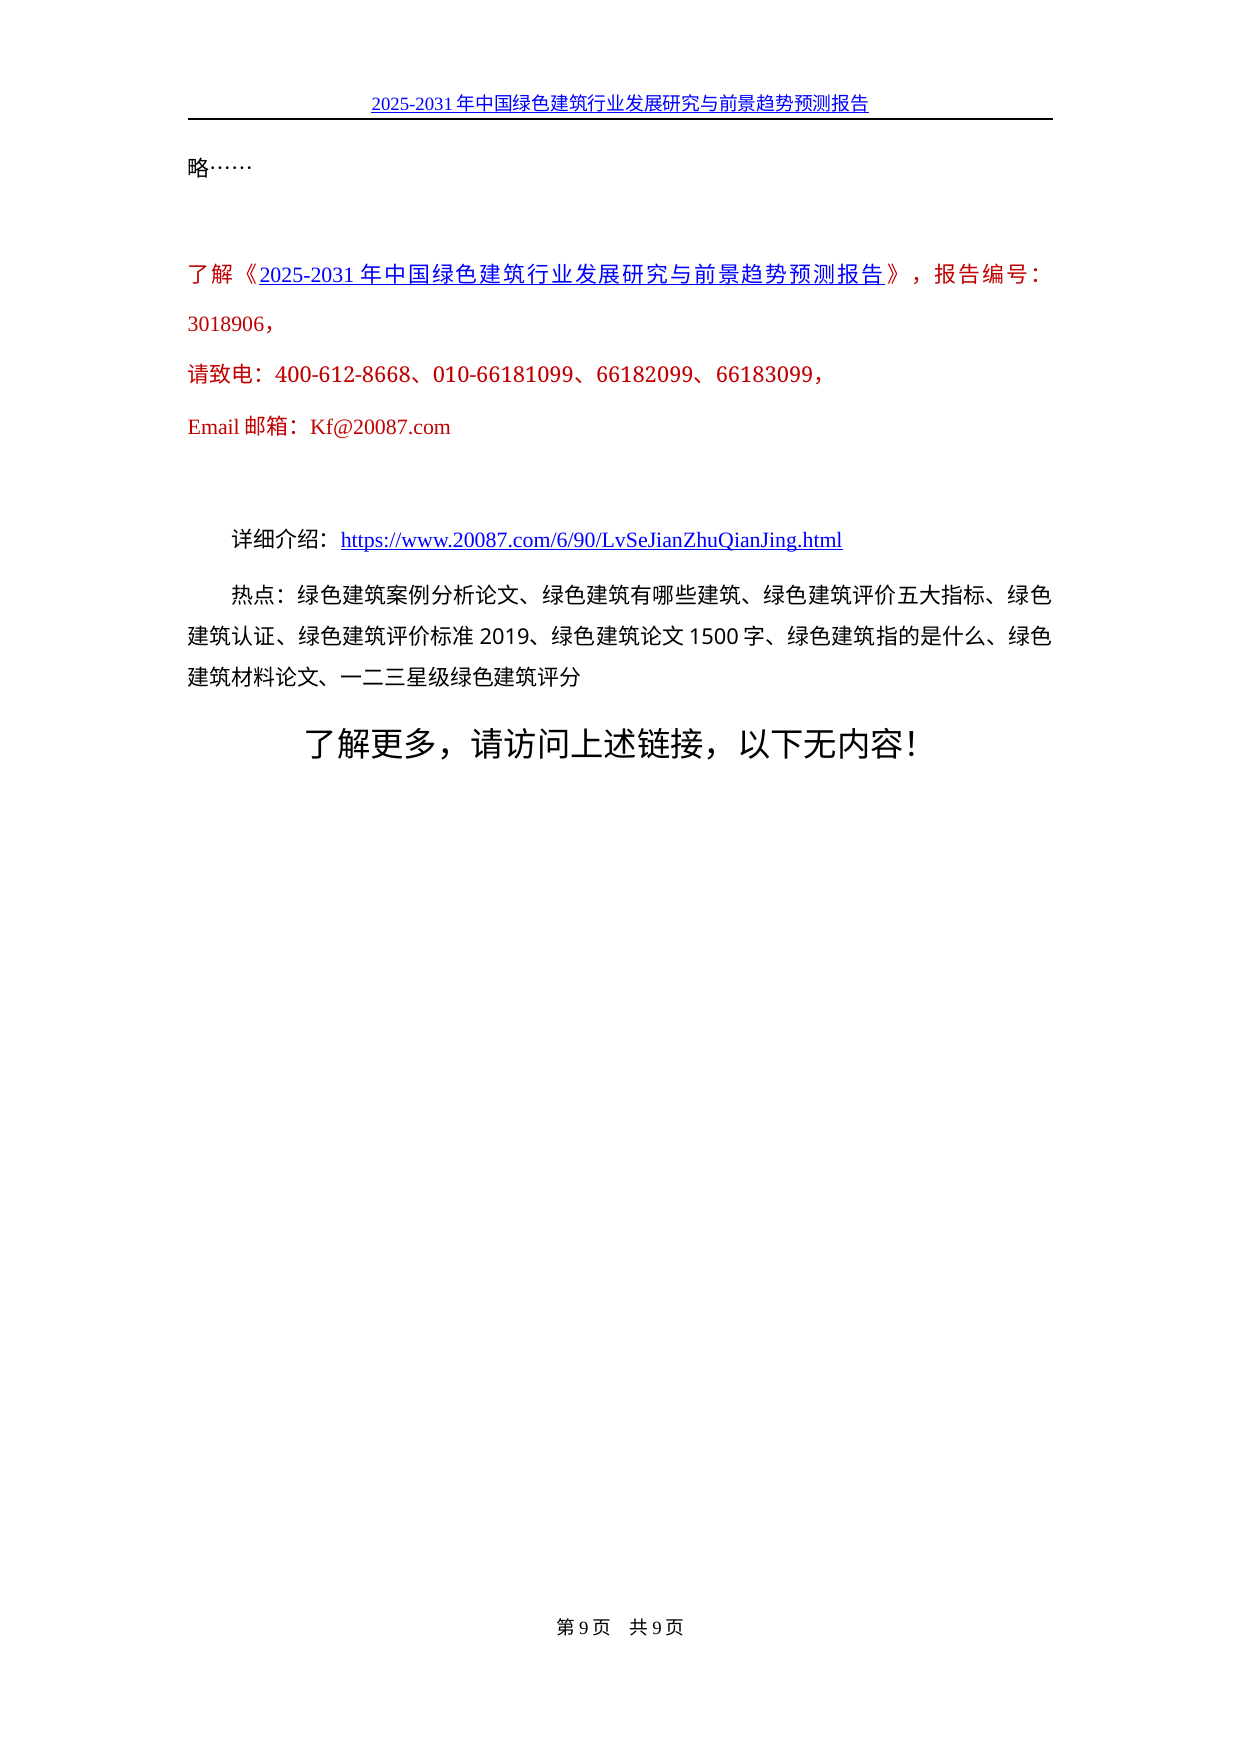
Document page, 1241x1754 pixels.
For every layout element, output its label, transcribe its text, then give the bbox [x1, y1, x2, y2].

text 了解《2025-2031年中国绿色建筑行业发展研究与前景趋势预测报告》，报告编号：3018906， [187, 257, 1053, 338]
text 请致电：400-612-8668、010-66181099、66182099、66183099， [187, 357, 1053, 389]
text 热点：绿色建筑案例分析论文、绿色建筑有哪些建筑、绿色建筑评价五大指标、绿色建筑认证、绿色建筑评价标准2019、绿色建筑论文1500字、绿色建筑指的是什么、绿色建筑材料论文、一二三星级绿色建筑评分 [187, 578, 1053, 692]
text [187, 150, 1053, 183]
text 详细介绍：https://www.20087.com/6/90/LvSeJianZhuQianJing.html [187, 521, 1053, 554]
title 了解更多，请访问上述链接，以下无内容！ [187, 709, 1053, 774]
text Email邮箱：Kf@20087.com [187, 408, 1053, 441]
